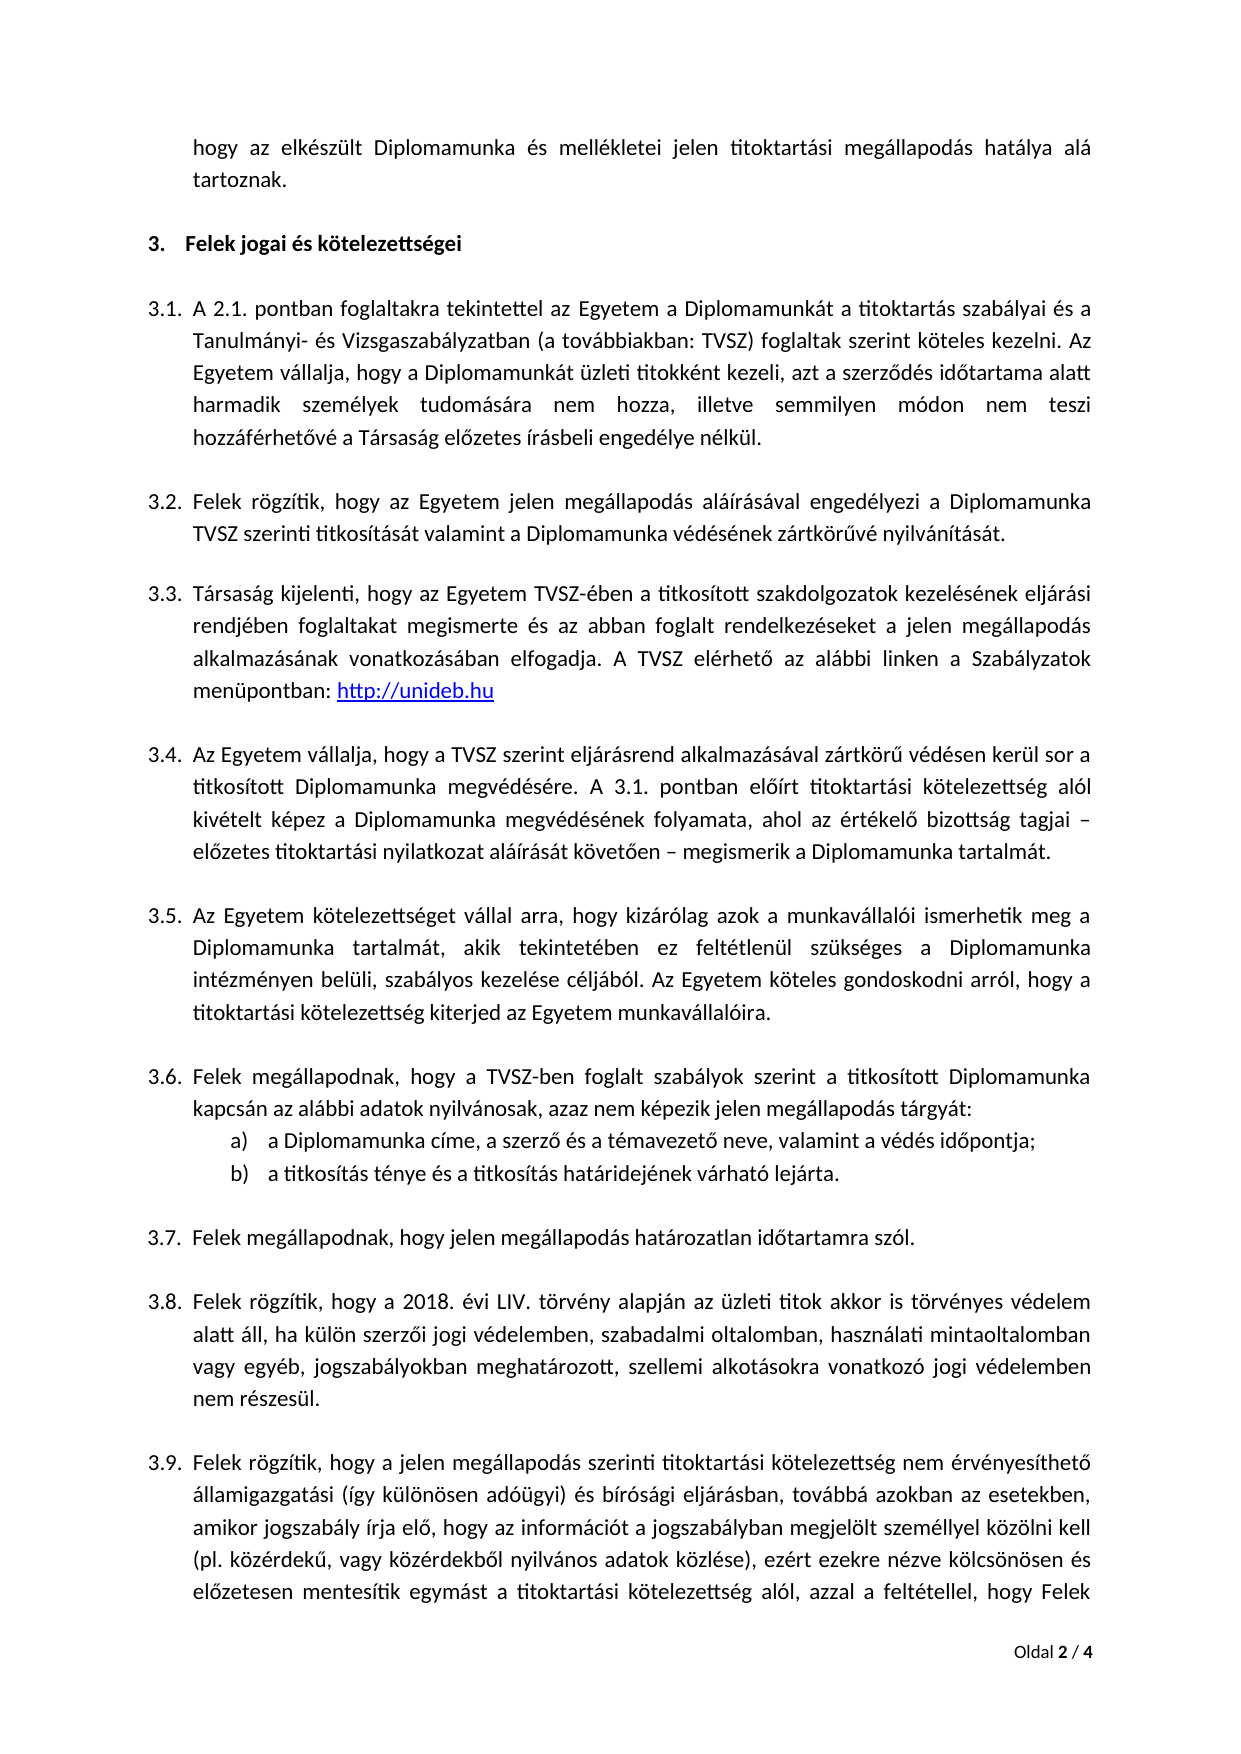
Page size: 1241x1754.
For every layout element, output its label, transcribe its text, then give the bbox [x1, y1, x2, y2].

list Társaság kijelenti, hogy az Egyetem TVSZ-ében a titkosított szakdolgozatok kezelésének eljárási rendjében foglaltakat megismerte és az abban foglalt rendelkezéseket a jelen megállapodás alkalmazásának vonatkozásában elfogadja. A TVSZ elérhető az alábbi linken a Szabályzatok menüpontban: http://unideb.hu [148, 579, 1092, 704]
list a Diplomamunka címe, a szerző és a témavezető neve, valamint a védés időpontja; [230, 1127, 1092, 1154]
list Felek megállapodnak, hogy jelen megállapodás határozatlan időtartamra szól. [147, 1223, 1092, 1251]
list Az Egyetem vállalja, hogy a TVSZ szerint eljárásrend alkalmazásával zártkörű védésen kerül sor a titkosított Diplomamunka megvédésére. A 3.1. pontban előírt titoktartási kötelezettség alól kivételt képez a Diplomamunka megvédésének folyamata, ahol az értékelő bizottság tagjai – előzetes titoktartási nyilatkozat aláírását követően – megismerik a Diplomamunka tartalmát. [148, 740, 1092, 865]
list Felek megállapodnak, hogy a TVSZ-ben foglalt szabályok szerint a titkosított Diplomamunka kapcsán az alábbi adatok nyilvánosak, azaz nem képezik jelen megállapodás tárgyát: [148, 1062, 1092, 1122]
list Felek rögzítik, hogy az Egyetem jelen megállapodás aláírásával engedélyezi a Diplomamunka TVSZ szerinti titkosítását valamint a Diplomamunka védésének zártkörűvé nyilvánítását. [148, 487, 1092, 547]
list Felek rögzítik, hogy a 2018. évi LIV. törvény alapján az üzleti titok akkor is törvényes védelem alatt áll, ha külön szerzői jogi védelemben, szabadalmi oltalomban, használati mintaoltalomban vagy egyéb, jogszabályokban meghatározott, szellemi alkotásokra vonatkozó jogi védelemben nem részesül. [148, 1287, 1092, 1412]
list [148, 1448, 1092, 1605]
list A 2.1. pontban foglaltakra tekintettel az Egyetem a Diplomamunkát a titoktartás szabályai és a Tanulmányi- és Vizsgaszabályzatban (a továbbiakban: TVSZ) foglaltak szerint köteles kezelni. Az Egyetem vállalja, hogy a Diplomamunkát üzleti titokként kezeli, azt a szerződés időtartama alatt harmadik személyek tudomására nem hozza, illetve semmilyen módon nem teszi hozzáférhetővé a Társaság előzetes írásbeli engedélye nélkül. [148, 294, 1092, 451]
list a titkosítás ténye és a titkosítás határidejének várható lejárta. [230, 1159, 1092, 1187]
list Felek jogai és kötelezettségei [148, 229, 1092, 257]
list Az Egyetem kötelezettséget vállal arra, hogy kizárólag azok a munkavállalói ismerhetik meg a Diplomamunka tartalmát, akik tekintetében ez feltétlenül szükséges a Diplomamunka intézményen belüli, szabályos kezelése céljából. Az Egyetem köteles gondoskodni arról, hogy a titoktartási kötelezettség kiterjed az Egyetem munkavállalóira. [148, 901, 1092, 1026]
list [148, 133, 1092, 193]
